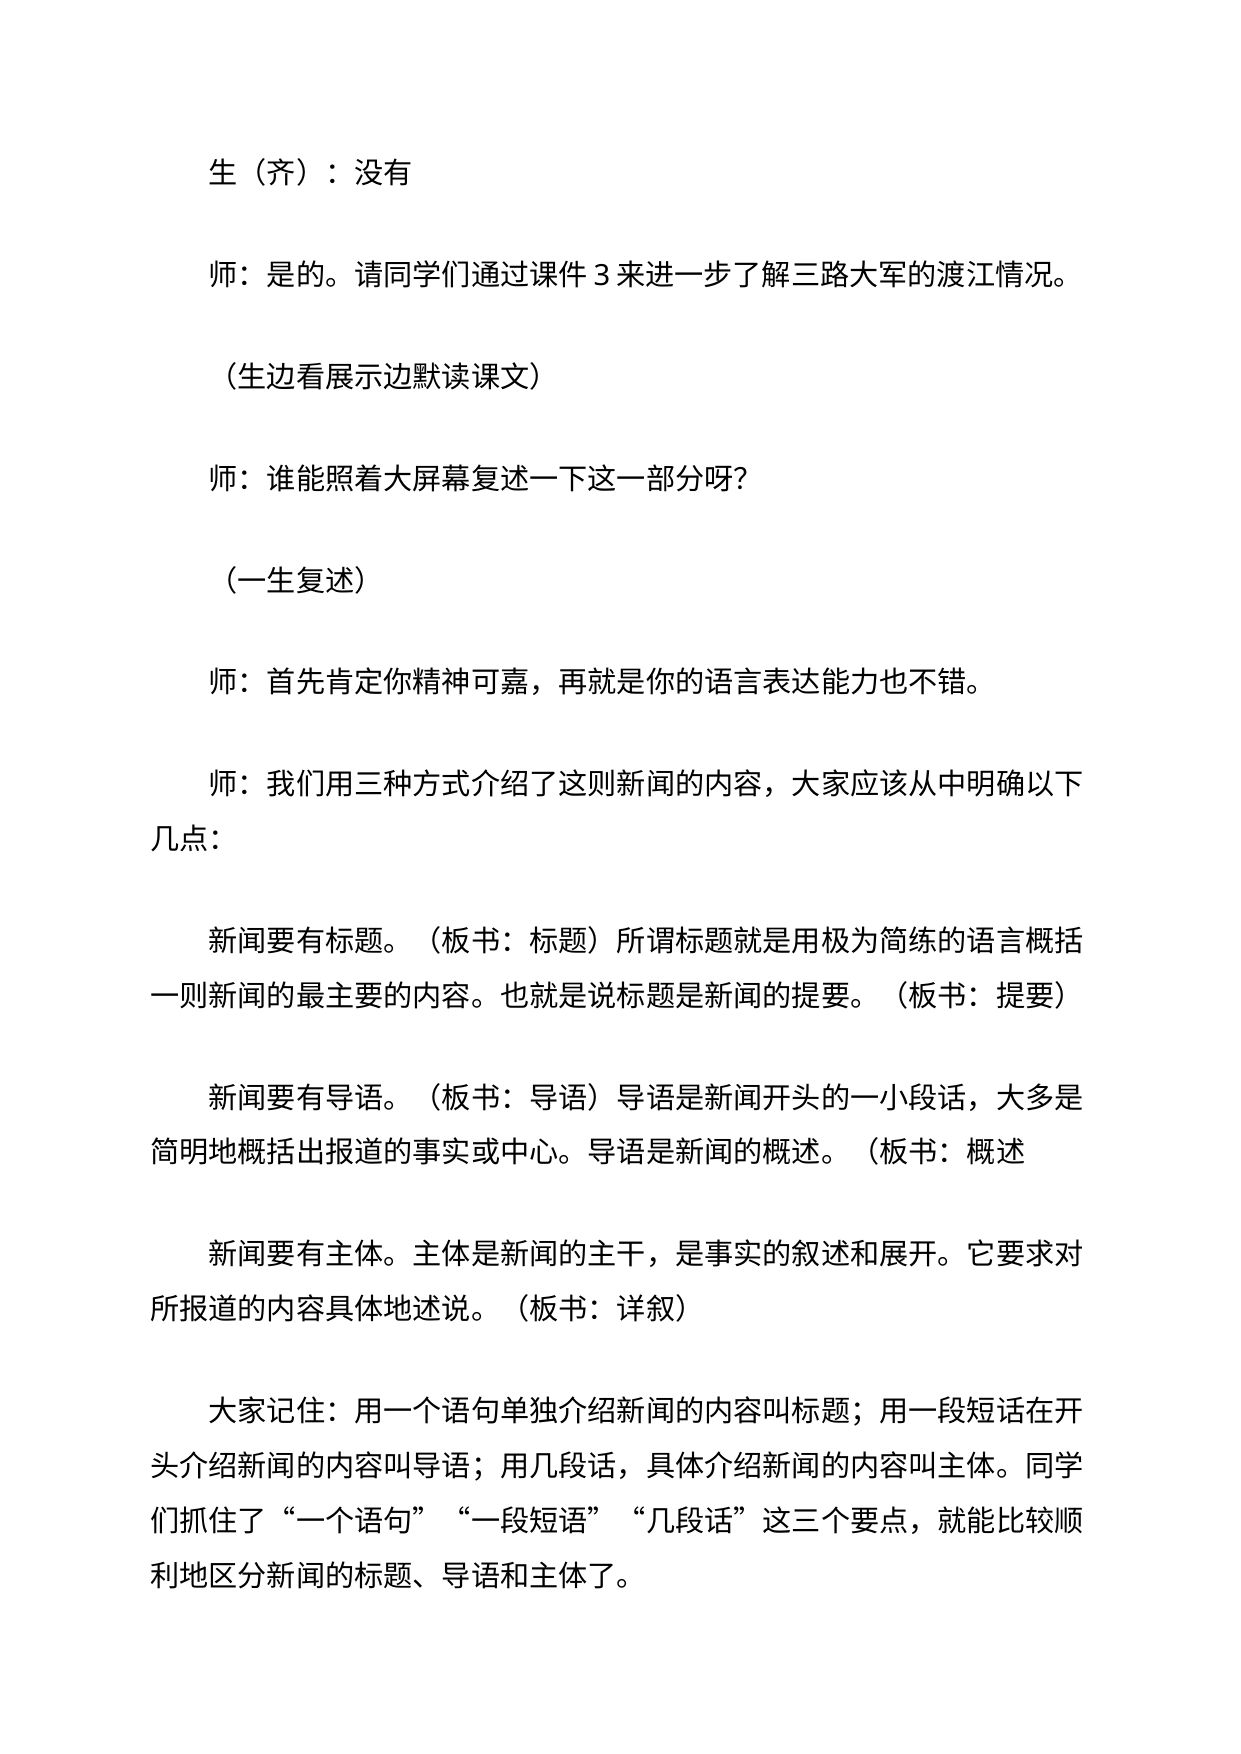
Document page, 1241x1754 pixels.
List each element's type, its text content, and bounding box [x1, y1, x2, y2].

text 师：我们用三种方式介绍了这则新闻的内容，大家应该从中明确以下几点： [150, 761, 1090, 858]
text 师：谁能照着大屏幕复述一下这一部分呀？ [150, 456, 1090, 498]
text （一生复述） [150, 557, 1090, 599]
text 师：是的。请同学们通过课件3来进一步了解三路大军的渡江情况。 [150, 252, 1090, 294]
text 新闻要有导语。（板书：导语）导语是新闻开头的一小段话，大多是简明地概括出报道的事实或中心。导语是新闻的概述。（板书：概述 [150, 1074, 1090, 1171]
text 新闻要有主体。主体是新闻的主干，是事实的叙述和展开。它要求对所报道的内容具体地述说。（板书：详叙） [150, 1231, 1090, 1328]
text 新闻要有标题。（板书：标题）所谓标题就是用极为简练的语言概括一则新闻的最主要的内容。也就是说标题是新闻的提要。（板书：提要） [150, 917, 1090, 1015]
text 师：首先肯定你精神可嘉，再就是你的语言表达能力也不错。 [150, 659, 1090, 701]
text 生（齐）：没有 [150, 150, 1090, 192]
text 大家记住：用一个语句单独介绍新闻的内容叫标题；用一段短话在开头介绍新闻的内容叫导语；用几段话，具体介绍新闻的内容叫主体。同学们抓住了“一个语句”“一段短语”“几段话”这三个要点，就能比较顺利地区分新闻的标题、导语和主体了。 [150, 1387, 1090, 1594]
text （生边看展示边默读课文） [150, 354, 1090, 396]
